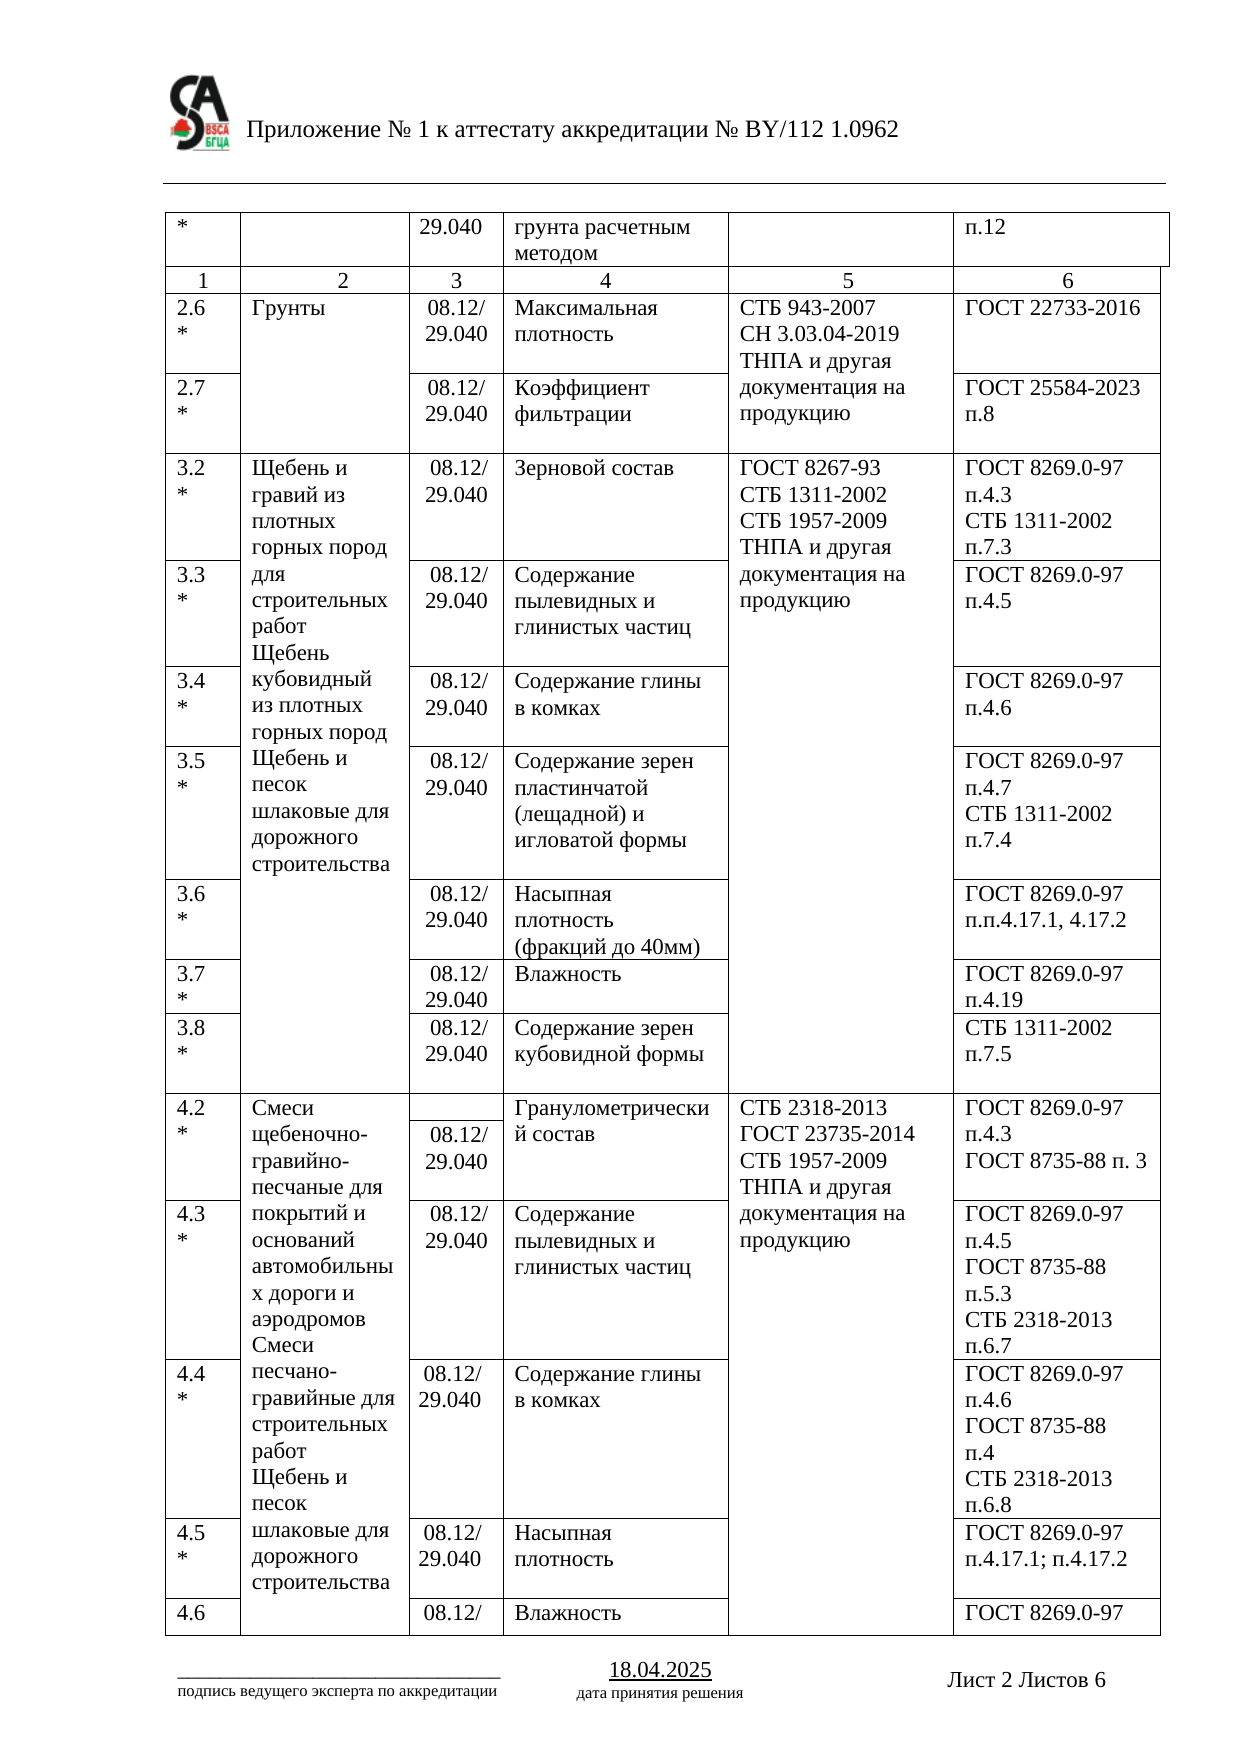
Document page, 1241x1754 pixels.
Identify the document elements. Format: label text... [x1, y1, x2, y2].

table_cell Насыпная плотность [504, 1519, 728, 1598]
table_cell 3.7 * [166, 960, 240, 1013]
table_cell ГоСт 8269.0-97 п.4.5 [954, 561, 1160, 666]
table_cell 5 [729, 267, 953, 293]
table_cell Содержание пылевидных и глинистых частиц [504, 1201, 728, 1359]
table_cell 3.5 * [166, 747, 240, 879]
table_cell 3.3 * [166, 561, 240, 666]
table_cell ГоСт 8269.0-97 п.4.7 СТБ 1311-2002 п.7.4 [954, 747, 1160, 879]
table_cell 1 [166, 267, 240, 293]
table_cell 2.5 * [166, 213, 240, 266]
table_cell 08.12/ 29.040 [410, 880, 503, 959]
table_cell Плотность сухого грунта расчетным методом [504, 213, 728, 266]
table_cell 4.5 * [166, 1519, 240, 1598]
table_cell [410, 1094, 503, 1120]
table_cell 08.12/ 29.040 [410, 960, 503, 1013]
table_cell Щебень и гравий из плотных горных пород для строительных работ Щебень кубовидный из плотных горных пород Щебень и песок шлаковые для дорожного строительства [241, 454, 409, 1093]
table_cell Содержание глины в комках [504, 667, 728, 746]
table_cell Влажность [504, 960, 728, 1013]
table_cell 6 [954, 267, 1160, 293]
table_cell 08.12/ 29.040 [410, 294, 503, 373]
table_cell Грунты [241, 294, 409, 453]
table_cell 3.2 * [166, 454, 240, 560]
table_cell 4.4 * [166, 1360, 240, 1518]
table_cell ГОСТ 8269.0-97 п.4.5 ГОСТ 8735-88 п.5.3 СТБ 2318-2013 п.6.7 [954, 1201, 1160, 1359]
table_cell 3.4 * [166, 667, 240, 746]
picture [169, 73, 231, 151]
table_cell СТБ 2318-2013 ГОСТ 23735-2014 СТБ 1957-2009 ТНПА и другая документация на продукцию [729, 1094, 953, 1635]
table_cell 2 [241, 267, 409, 293]
table_cell СТБ 943-2007 СН 3.03.04-2019 ТНПА и другая документация на продукцию [729, 294, 953, 453]
table_cell ГОСТ 8269.0-97 п.4.17.1; п.4.17.2 [954, 1519, 1160, 1598]
table_cell ГОСТ 22733-2016 [954, 294, 1160, 373]
table_cell 4.6 * [166, 1599, 240, 1635]
table_cell Содержание глины в комках [504, 1360, 728, 1518]
table_cell Максимальная плотность [504, 294, 728, 373]
table_cell 4 [504, 267, 728, 293]
table_cell ГОСТ 8269.0-97 п.4.6 ГОСТ 8735-88 п.4 СТБ 2318-2013 п.6.8 [954, 1360, 1160, 1518]
table_cell 08.12/ 29.040 [410, 1201, 503, 1359]
table_cell Содержание зерен кубовидной формы [504, 1014, 728, 1093]
table_cell ГоСт 8269.0-97 п.4.6 [954, 667, 1160, 746]
table_cell ГОСТ 8269.0-97 п.4.19 [954, 1599, 1160, 1635]
table_cell 08.12/ 29.040 [410, 1014, 503, 1093]
table_cell 08.12/ 29.040 [410, 667, 503, 746]
table_cell 08.12/ 29.040 [410, 374, 503, 453]
table_cell 08.12/ 29.040 [410, 1599, 503, 1635]
table_cell 3.8 * [166, 1014, 240, 1093]
table_cell Содержание зерен пластинчатой (лещадной) и игловатой формы [504, 747, 728, 879]
table_cell 4.2 * [166, 1094, 240, 1199]
table_cell ГОСТ 25584-2023 п.8 [954, 374, 1160, 453]
table_cell 08.12/ 29.040 [410, 747, 503, 879]
table_cell ГОСТ 8269.0-97 п.4.3 ГОСТ 8735-88 п. 3 [954, 1094, 1160, 1199]
table_cell ГоСт 8269.0-97 п.п.4.17.1, 4.17.2 [954, 880, 1160, 959]
table_cell ГоСт 8269.0-97 п.4.19 [954, 960, 1160, 1013]
table_cell Зерновой состав [504, 454, 728, 560]
table_cell 08.12/ 29.040 [410, 561, 503, 666]
table_cell 08.12/ 29.040 [410, 1121, 503, 1199]
table_cell Коэффициент фильтрации [504, 374, 728, 453]
table_cell 08.12/ 29.040 [410, 1519, 503, 1598]
table_cell Гранулометрический состав [504, 1094, 728, 1199]
table_cell Содержание пылевидных и глинистых частиц [504, 561, 728, 666]
table_cell СТБ 1311-2002 п.7.5 [954, 1014, 1160, 1093]
table_cell 4.3 * [166, 1201, 240, 1359]
table_cell Насыпная плотность (фракций до 40мм) [504, 880, 728, 959]
table_cell ГОСТ 5180-2015 п.12 [954, 213, 1169, 266]
table_cell Влажность [504, 1599, 728, 1635]
table_cell 08.12/ 29.040 [410, 454, 503, 560]
table_cell ГоСт 8269.0-97 п.4.3 СТБ 1311-2002 п.7.3 [954, 454, 1160, 560]
table_cell 08.12/ 29.040 [410, 1360, 503, 1518]
table_cell 3 [410, 267, 503, 293]
table_cell Смеси щебеночно-гравийно-песчаные для покрытий и оснований автомобильных дороги и аэродромов Смеси песчано-гравийные для строительных работ Щебень и песок шлаковые для дорожного строительства [241, 1094, 409, 1635]
table_cell 2.7 * [166, 374, 240, 453]
table_cell ГОСТ 8267-93 СТБ 1311-2002 СТБ 1957-2009 ТНПА и другая документация на продукцию [729, 454, 953, 1093]
table_cell 08.12/ 29.040 [410, 213, 503, 266]
table_cell 3.6 * [166, 880, 240, 959]
table_cell 2.6 * [166, 294, 240, 373]
